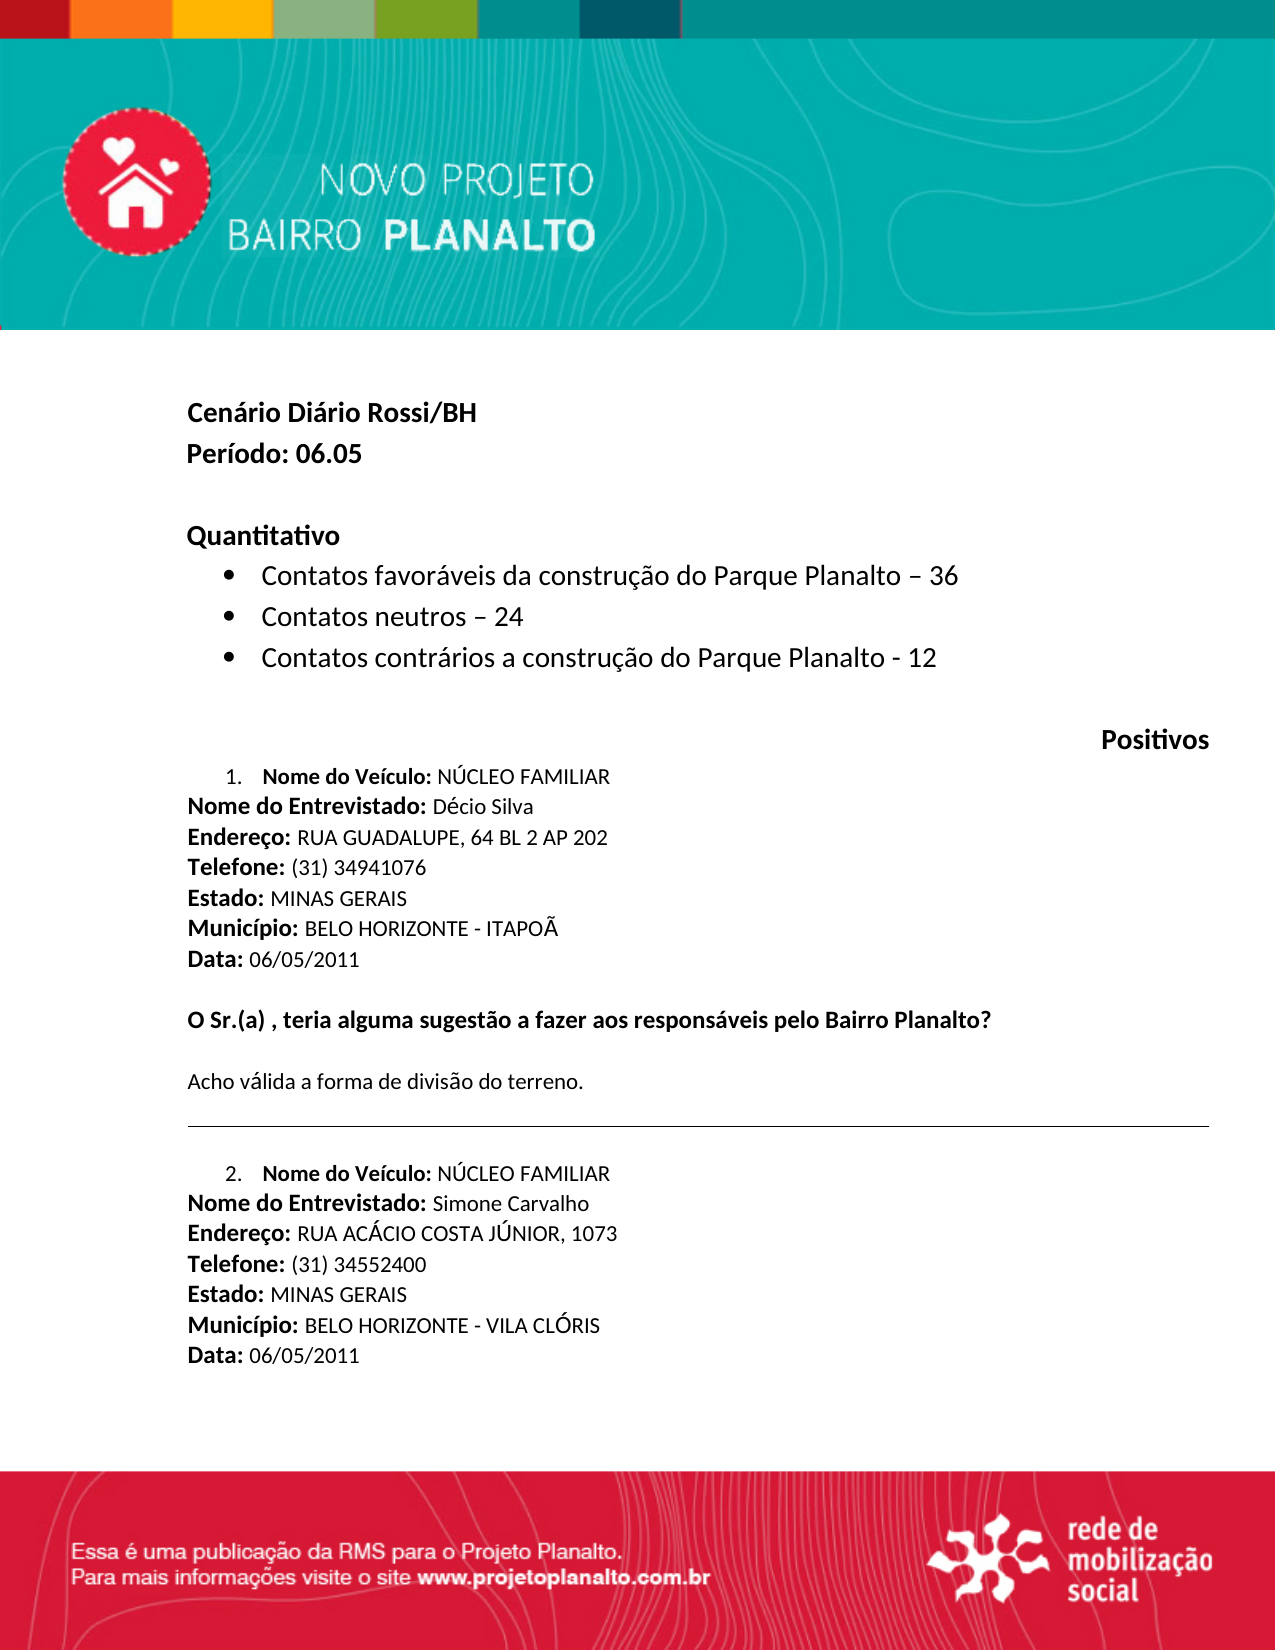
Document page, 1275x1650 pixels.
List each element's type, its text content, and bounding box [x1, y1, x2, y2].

text Município: BELO HORIZONTE - VILA CLÓRIS [187, 1309, 1209, 1339]
picture [0, 1470, 1275, 1650]
list Período: 06.05 [186, 435, 1209, 470]
list Positivos [186, 721, 1209, 757]
list Nome do Veículo: NÚCLEO FAMILIAR [225, 762, 1209, 790]
text Endereço: RUA GUADALUPE, 64 BL 2 AP 202 [187, 821, 1209, 851]
list Contatos favoráveis da construção do Parque Planalto – 36 [224, 557, 1209, 593]
text Acho válida a forma de divisão do terreno. [187, 1065, 1209, 1095]
text Data: 06/05/2011 [187, 943, 1209, 973]
text Nome do Entrevistado: Décio Silva [187, 790, 1209, 821]
list Quantitativo [186, 517, 1209, 552]
list Cenário Diário Rossi/BH [187, 394, 1209, 429]
text Nome do Entrevistado: Simone Carvalho [187, 1187, 1209, 1217]
text Data: 06/05/2011 [187, 1339, 1209, 1370]
text Telefone: (31) 34552400 [187, 1248, 1209, 1278]
text Endereço: RUA ACÁCIO COSTA JÚNIOR, 1073 [187, 1217, 1209, 1248]
list Nome do Veículo: NÚCLEO FAMILIAR [225, 1159, 1209, 1187]
text Telefone: (31) 34941076 [187, 851, 1209, 882]
text Município: BELO HORIZONTE - ITAPOÃ [187, 912, 1209, 943]
text Estado: MINAS GERAIS [187, 882, 1209, 912]
list Contatos contrários a construção do Parque Planalto - 12 [224, 639, 1209, 675]
list Contatos neutros – 24 [224, 598, 1209, 634]
text Estado: MINAS GERAIS [187, 1278, 1209, 1309]
picture [0, 0, 1275, 330]
text O Sr.(a) , teria alguma sugestão a fazer aos responsáveis pelo Bairro Planalto? [187, 1004, 1209, 1034]
